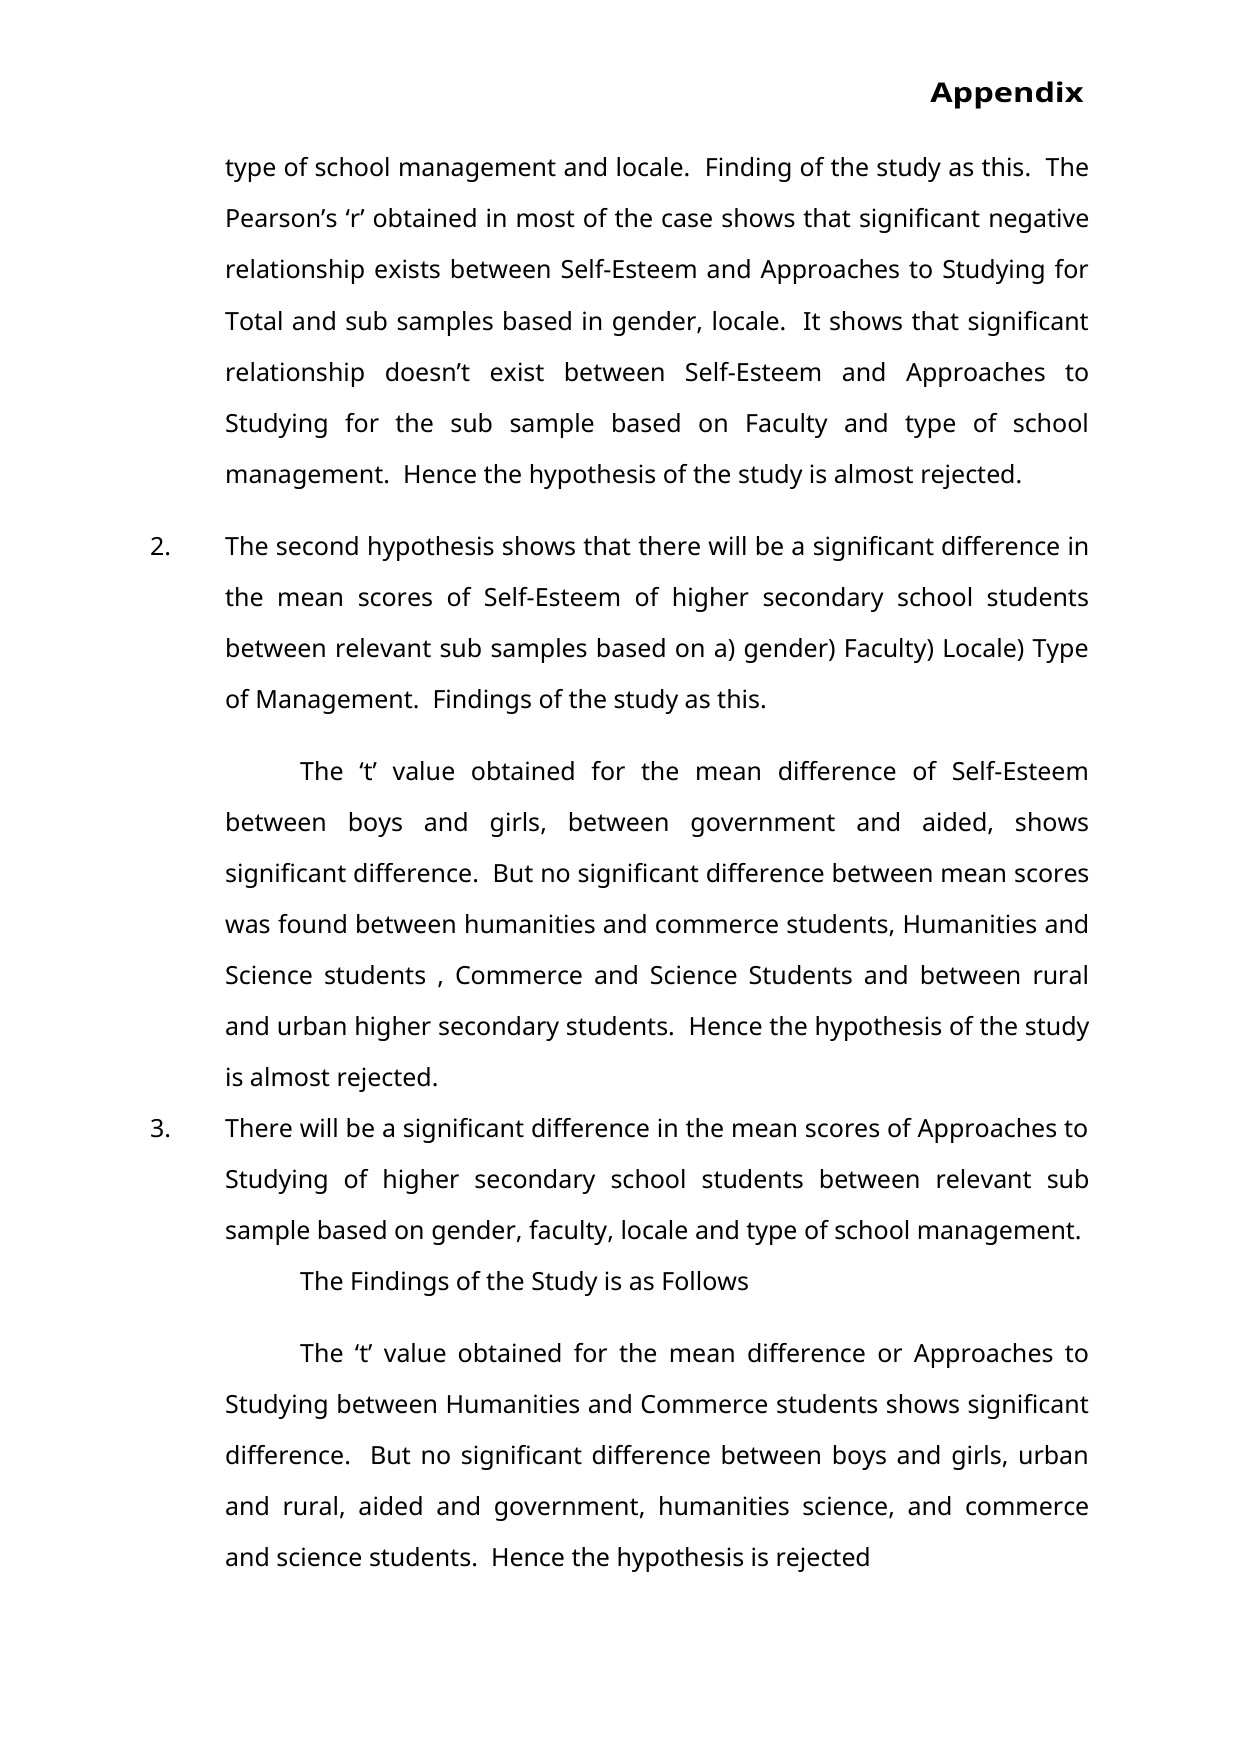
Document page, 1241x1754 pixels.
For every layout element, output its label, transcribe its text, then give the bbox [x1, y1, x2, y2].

text The ‘t’ value obtained for the mean difference or Approaches to Studying between Humanities and Commerce students shows significant difference. But no significant difference between boys and girls, urban and rural, aided and government, humanities science, and commerce and science students. Hence the hypothesis is rejected [225, 1335, 1090, 1574]
text 2. The second hypothesis shows that there will be a significant difference in the mean scores of Self-Esteem of higher secondary school students between relevant sub samples based on a) gender) Faculty) Locale) Type of Management. Findings of the study as this. [150, 528, 1090, 715]
text The Findings of the Study is as Follows [150, 1263, 1090, 1298]
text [150, 150, 1090, 490]
text 3. There will be a significant difference in the mean scores of Approaches to Studying of higher secondary school students between relevant sub sample based on gender, faculty, locale and type of school management. [150, 1110, 1090, 1247]
text The ‘t’ value obtained for the mean difference of Self-Esteem between boys and girls, between government and aided, shows significant difference. But no significant difference between mean scores was found between humanities and commerce students, Humanities and Science students , Commerce and Science Students and between rural and urban higher secondary students. Hence the hypothesis of the study is almost rejected. [225, 753, 1090, 1093]
